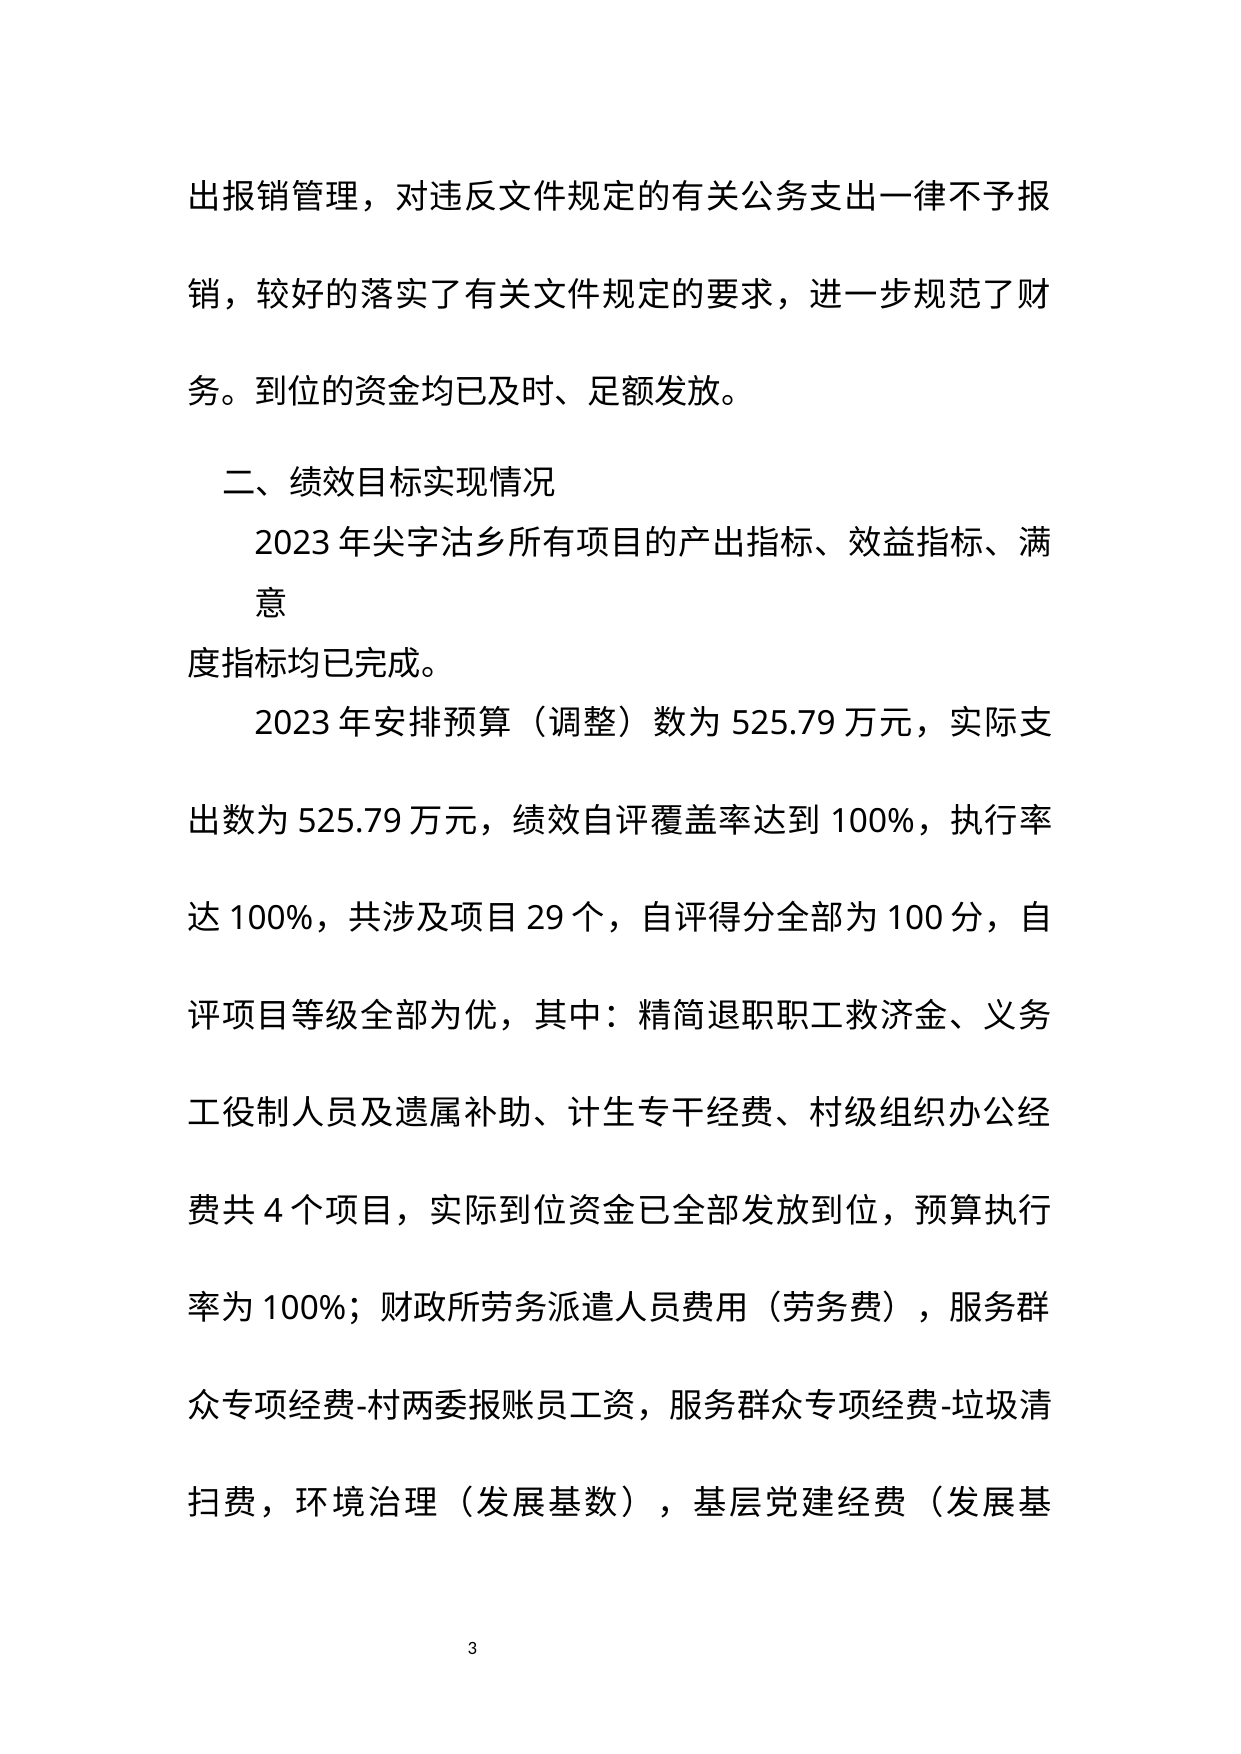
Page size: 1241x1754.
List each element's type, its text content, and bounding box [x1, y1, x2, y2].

text 2023年尖字沽乡所有项目的产出指标、效益指标、满意 [254, 506, 1053, 627]
text 度指标均已完成。 [187, 627, 1053, 688]
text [187, 688, 1053, 1533]
list 二、绩效目标实现情况 [187, 446, 1053, 506]
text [187, 162, 1053, 422]
